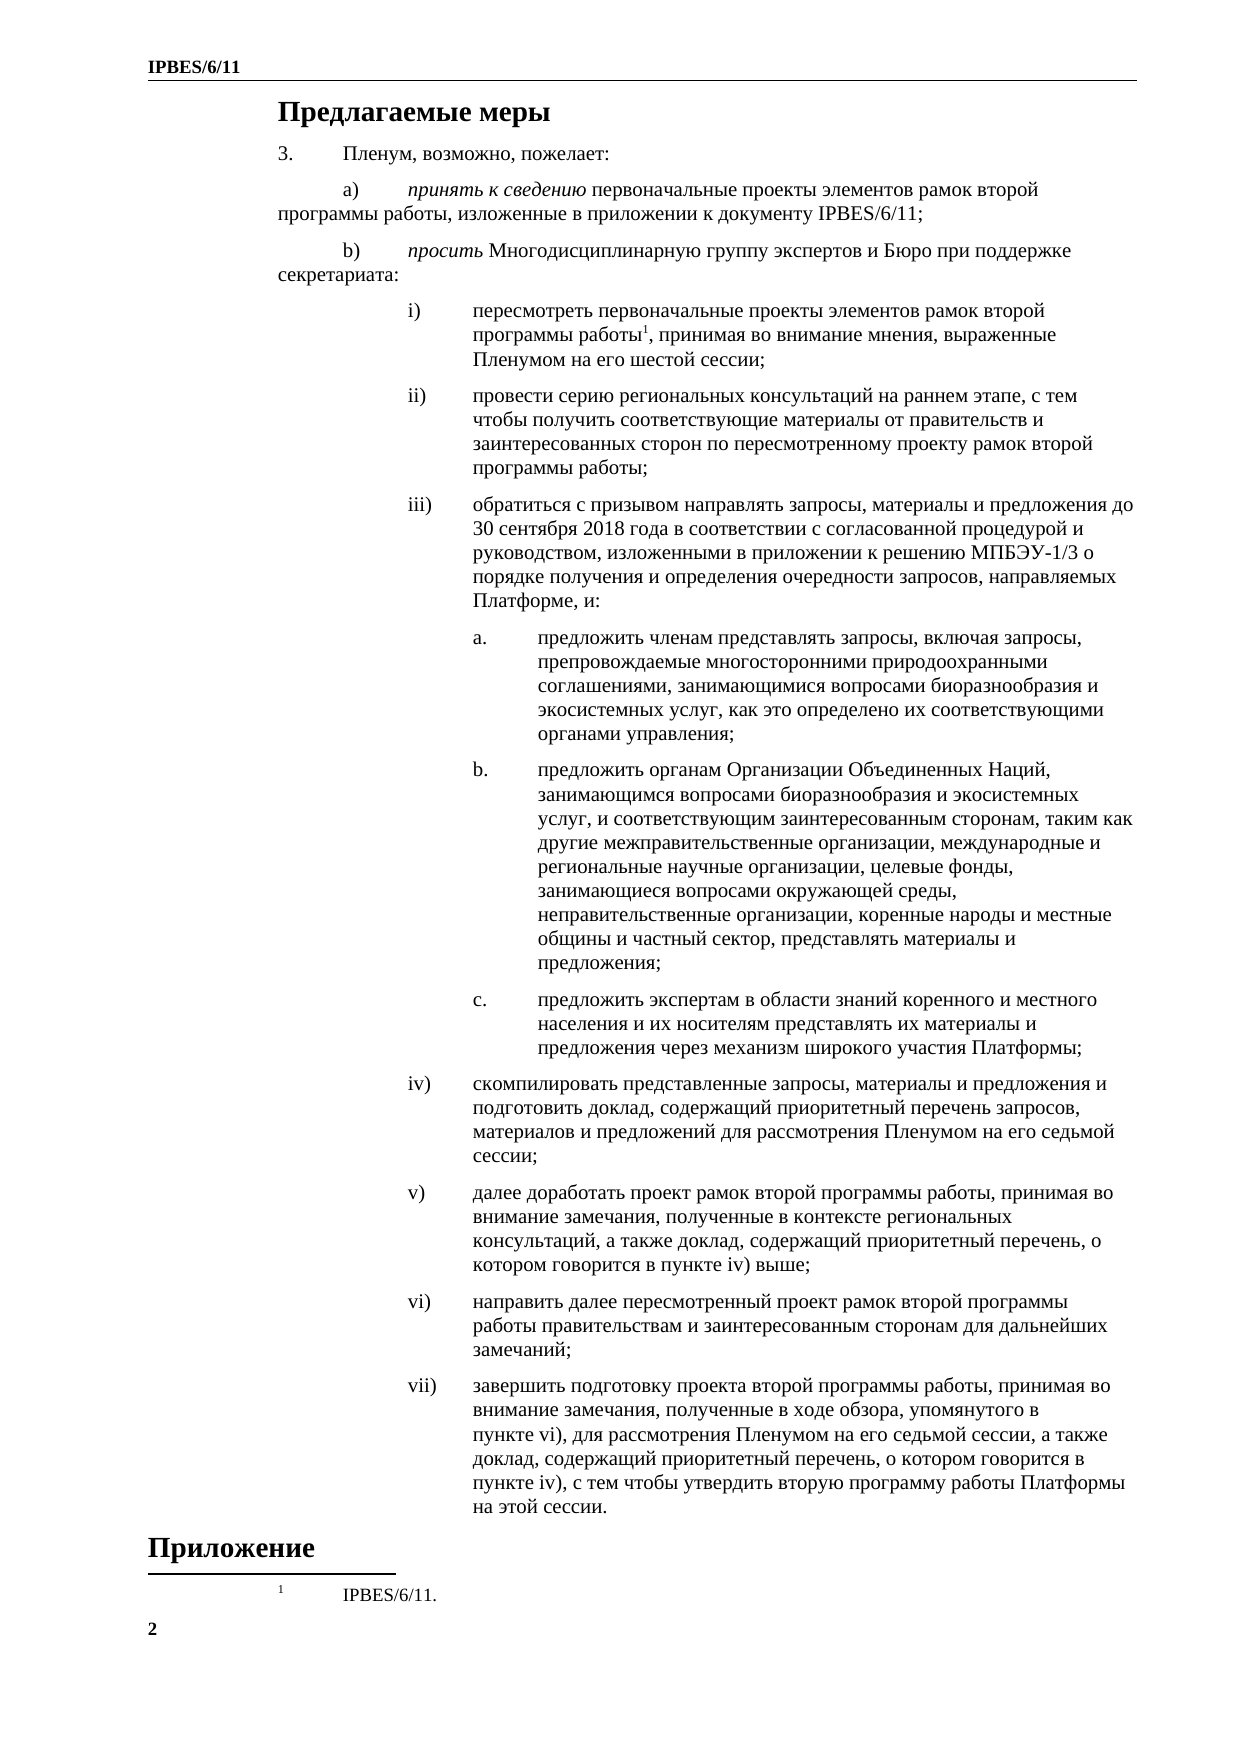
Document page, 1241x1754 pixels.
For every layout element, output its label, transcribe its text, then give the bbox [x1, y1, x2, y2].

text b. предложить органам Организации Объединенных Наций, занимающимся вопросами биоразнообразия и экосистемных услуг, и соответствующим заинтересованным сторонам, таким как другие межправительственные организации, международные и региональные научные организации, целевые фонды, занимающиеся вопросами окружающей среды, неправительственные организации, коренные народы и местные общины и частный сектор, представлять материалы и предложения; [473, 757, 1137, 974]
text iii) обратиться с призывом направлять запросы, материалы и предложения до 30 сентября 2018 года в соответствии с согласованной процедурой и руководством, изложенными в приложении к решению МПБЭУ-1/3 о порядке получения и определения очередности запросов, направляемых Платформе, и: [408, 492, 1137, 612]
text i) пересмотреть первоначальные проекты элементов рамок второй программы работы, принимая во внимание мнения, выраженные Пленумом на его шестой сессии; [408, 298, 1137, 371]
text a. предложить членам представлять запросы, включая запросы, препровождаемые многосторонними природоохранными соглашениями, занимающимися вопросами биоразнообразия и экосистемных услуг, как это определено их соответствующими органами управления; [473, 624, 1137, 745]
text Предлагаемые меры [278, 94, 1137, 128]
text vii) завершить подготовку проекта второй программы работы, принимая во внимание замечания, полученные в ходе обзора, упомянутого в пункте vi), для рассмотрения Пленумом на его седьмой сессии, а также доклад, содержащий приоритетный перечень, о котором говорится в пункте iv), с тем чтобы утвердить вторую программу работы Платформы на этой сессии. [408, 1373, 1137, 1518]
text ii) провести серию региональных консультаций на раннем этапе, с тем чтобы получить соответствующие материалы от правительств и заинтересованных сторон по пересмотренному проекту рамок второй программы работы; [408, 383, 1137, 479]
text a) принять к сведению первоначальные проекты элементов рамок второй программы работы, изложенные в приложении к документу IPBES/6/11; [278, 177, 1137, 225]
text v) далее доработать проект рамок второй программы работы, принимая во внимание замечания, полученные в контексте региональных консультаций, а также доклад, содержащий приоритетный перечень, о котором говорится в пункте iv) выше; [408, 1180, 1137, 1276]
text iv) скомпилировать представленные запросы, материалы и предложения и подготовить доклад, содержащий приоритетный перечень запросов, материалов и предложений для рассмотрения Пленумом на его седьмой сессии; [408, 1071, 1137, 1167]
text b) просить Многодисциплинарную группу экспертов и Бюро при поддержке секретариата: [278, 238, 1137, 286]
text vi) направить далее пересмотренный проект рамок второй программы работы правительствам и заинтересованным сторонам для дальнейших замечаний; [408, 1289, 1137, 1361]
text 3. Пленум, возможно, пожелает: [278, 141, 1137, 164]
text c. предложить экспертам в области знаний коренного и местного населения и их носителям представлять их материалы и предложения через механизм широкого участия Платформы; [473, 986, 1137, 1059]
text Приложение [148, 1530, 1137, 1564]
